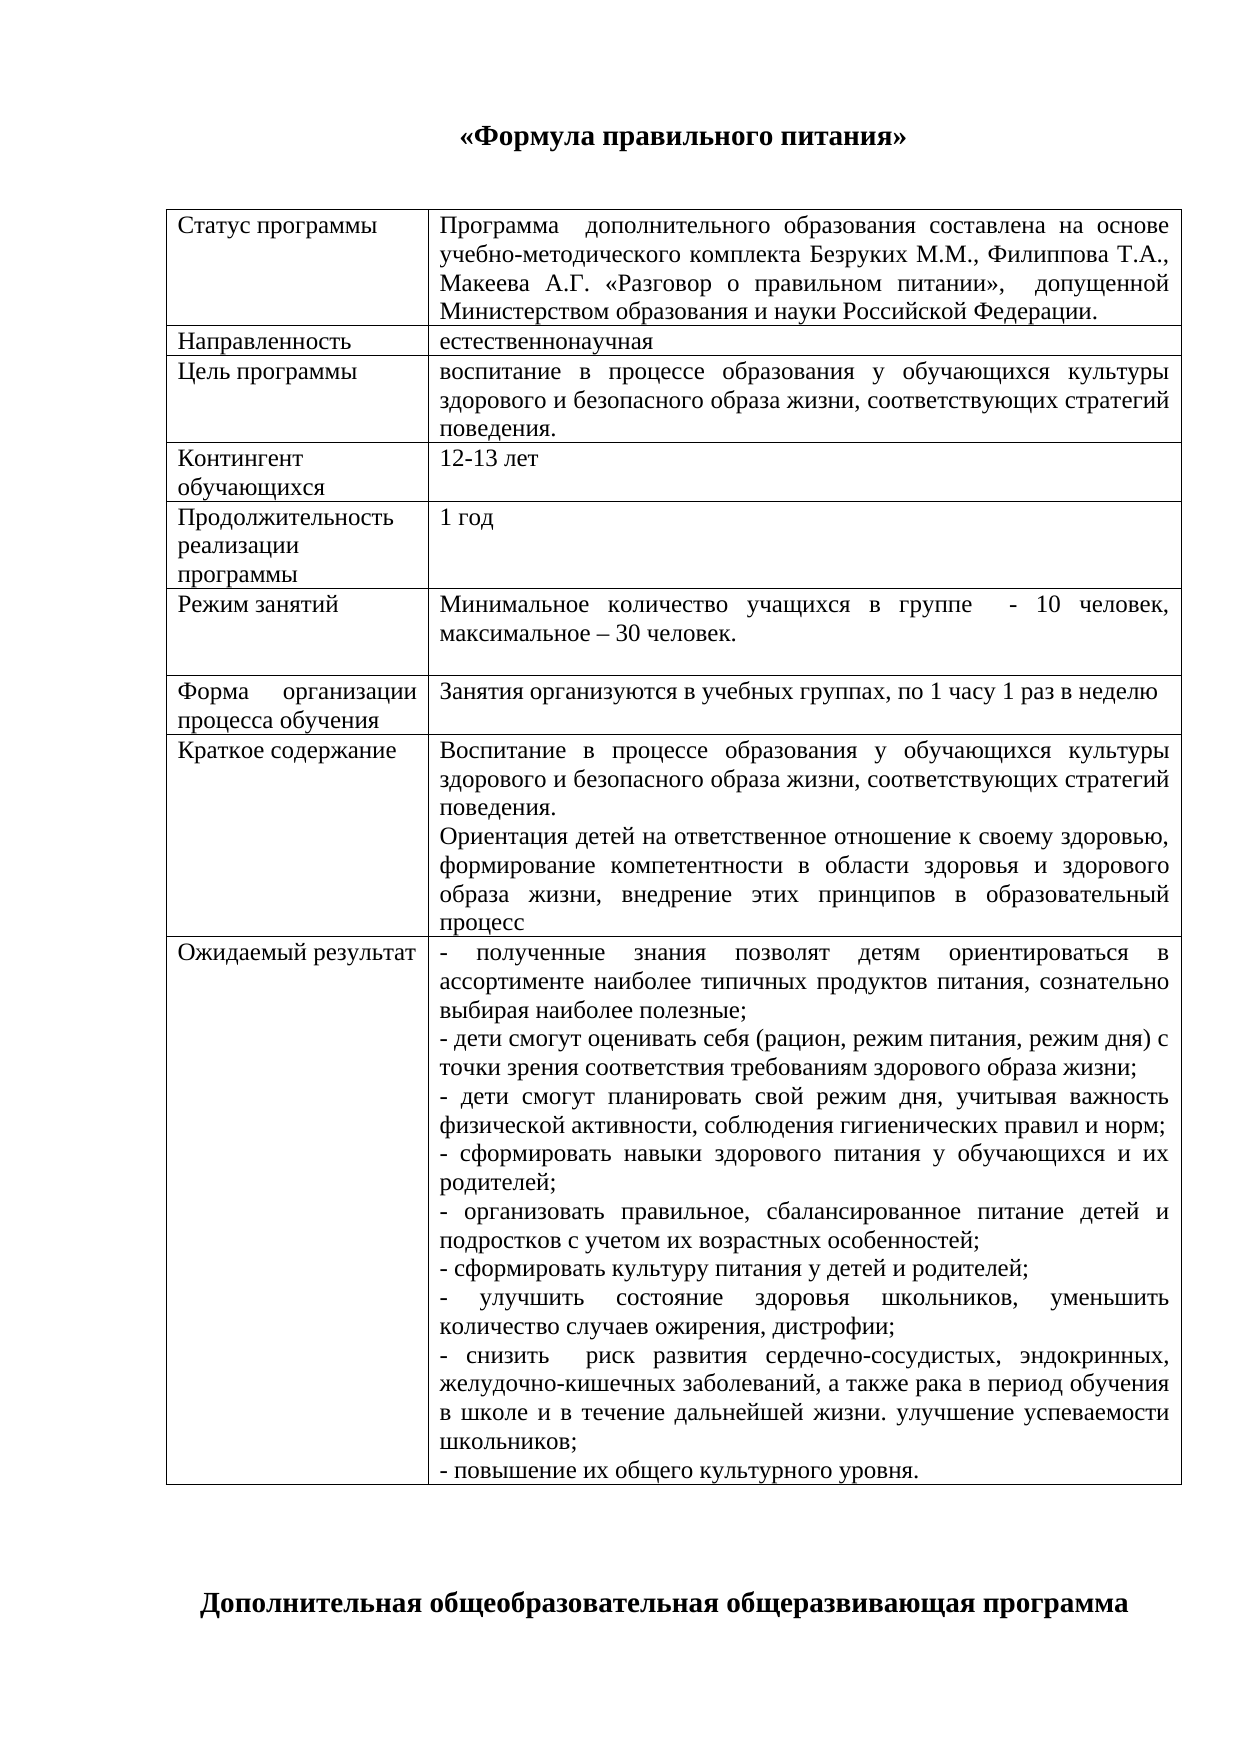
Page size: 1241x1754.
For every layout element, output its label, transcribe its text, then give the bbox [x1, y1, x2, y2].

table_cell Цель программы [167, 356, 428, 442]
text Дополнительная общеобразовательная общеразвивающая программа [177, 1585, 1152, 1619]
table_cell 1 год [429, 502, 1181, 588]
table_cell воспитание в процессе образования у обучающихся культуры здорового и безопасного образа жизни, соответствующих стратегий поведения. [429, 356, 1181, 442]
table_cell Режим занятий [167, 589, 428, 675]
table_cell Форма организации процесса обучения [167, 676, 428, 734]
table_cell Контингент обучающихся [167, 443, 428, 501]
table_cell Занятия организуются в учебных группах, по 1 часу 1 раз в неделю [429, 676, 1181, 734]
table_header Статус программы [167, 210, 428, 325]
table_cell - полученные знания позволят детям ориентироваться в ассортименте наиболее типичных продуктов питания, сознательно выбирая наиболее полезные; - дети смогут оценивать себя (рацион, режим питания, режим дня) с точки зрения соответствия требованиям здорового образа жизни; - дети смогут планировать свой режим дня, учитывая важность физической активности, соблюдения гигиенических правил и норм; - сформировать навыки здорового питания у обучающихся и их родителей; - организовать правильное, сбалансированное питание детей и подростков с учетом их возрастных особенностей; - сформировать культуру питания у детей и родителей; - улучшить состояние здоровья школьников, уменьшить количество случаев ожирения, дистрофии; - снизить риск развития сердечно-сосудистых, эндокринных, желудочно-кишечных заболеваний, а также рака в период обучения в школе и в течение дальнейшей жизни. улучшение успеваемости школьников; - повышение их общего культурного уровня. [429, 937, 1181, 1483]
text «Формула правильного питания» [177, 118, 1152, 152]
table_cell 12-13 лет [429, 443, 1181, 501]
table_cell естественнонаучная [429, 326, 1181, 355]
table_cell Продолжительность реализации программы [167, 502, 428, 588]
table_cell Направленность [167, 326, 428, 355]
table_cell Минимальное количество учащихся в группе - 10 человек, максимальное – 30 человек. [429, 589, 1181, 675]
table_header Программа дополнительного образования составлена на основе учебно-методического комплекта Безруких М.М., Филиппова Т.А., Макеева А.Г. «Разговор о правильном питании», допущенной Министерством образования и науки Российской Федерации. [429, 210, 1181, 325]
table_cell Воспитание в процессе образования у обучающихся культуры здорового и безопасного образа жизни, соответствующих стратегий поведения. Ориентация детей на ответственное отношение к своему здоровью, формирование компетентности в области здоровья и здорового образа жизни, внедрение этих принципов в образовательный процесс [429, 735, 1181, 936]
table_cell Ожидаемый результат [167, 937, 428, 1483]
table_cell Краткое содержание [167, 735, 428, 936]
